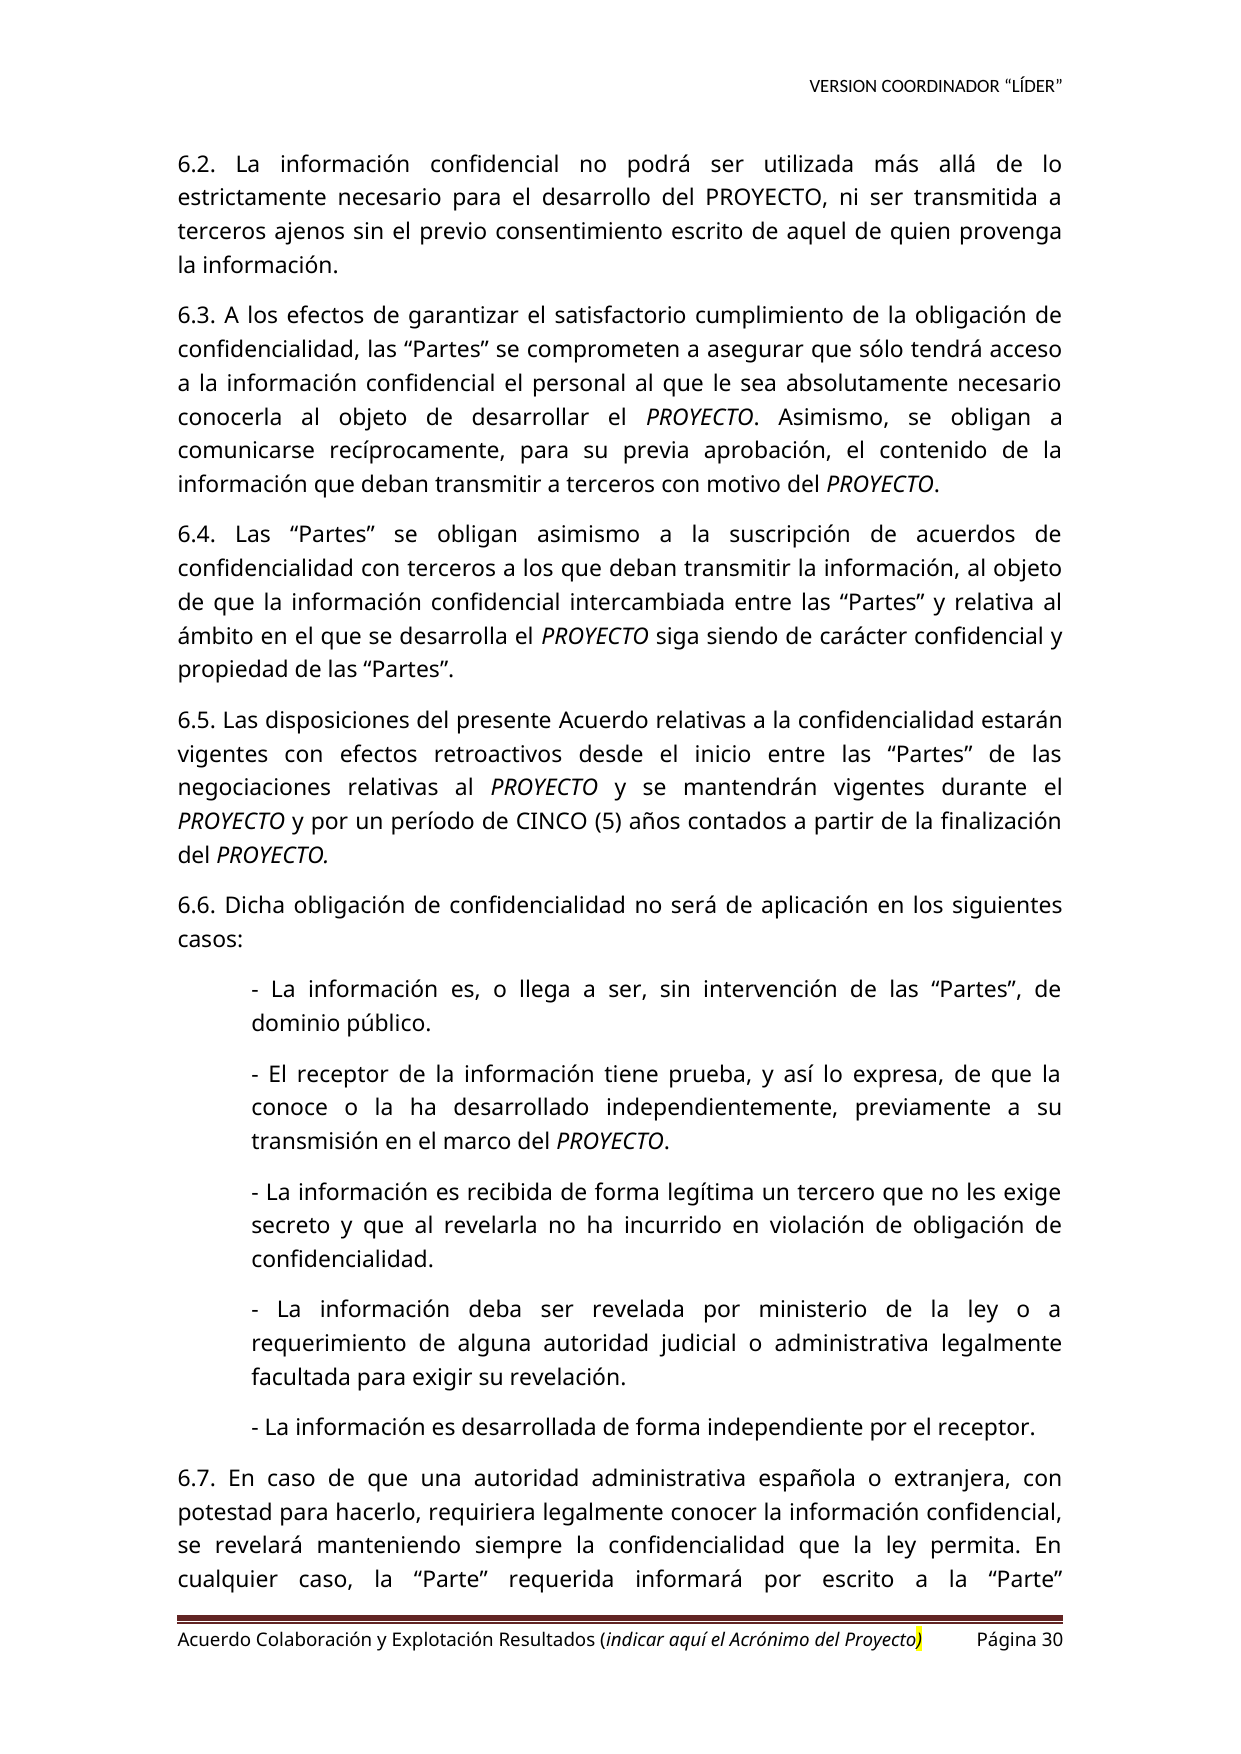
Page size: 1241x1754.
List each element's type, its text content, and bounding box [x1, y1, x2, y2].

text 6.6. Dicha obligación de confidencialidad no será de aplicación en los siguientes casos: [177, 889, 1063, 954]
text 6.4. Las “Partes” se obligan asimismo a la suscripción de acuerdos de confidencialidad con terceros a los que deban transmitir la información, al objeto de que la información confidencial intercambiada entre las “Partes” y relativa al ámbito en el que se desarrolla el PROYECTO siga siendo de carácter confidencial y propiedad de las “Partes”. [177, 518, 1063, 685]
text - El receptor de la información tiene prueba, y así lo expresa, de que la conoce o la ha desarrollado independientemente, previamente a su transmisión en el marco del PROYECTO. [251, 1058, 1063, 1156]
text - La información es desarrollada de forma independiente por el receptor. [177, 1411, 1063, 1443]
text - La información es, o llega a ser, sin intervención de las “Partes”, de dominio público. [251, 973, 1063, 1038]
text - La información deba ser revelada por ministerio de la ley o a requerimiento de alguna autoridad judicial o administrativa legalmente facultada para exigir su revelación. [251, 1293, 1063, 1392]
text - La información es recibida de forma legítima un tercero que no les exige secreto y que al revelarla no ha incurrido en violación de obligación de confidencialidad. [251, 1176, 1063, 1274]
text 6.3. A los efectos de garantizar el satisfactorio cumplimiento de la obligación de confidencialidad, las “Partes” se comprometen a asegurar que sólo tendrá acceso a la información confidencial el personal al que le sea absolutamente necesario conocerla al objeto de desarrollar el PROYECTO. Asimismo, se obligan a comunicarse recíprocamente, para su previa aprobación, el contenido de la información que deban transmitir a terceros con motivo del PROYECTO. [177, 299, 1063, 499]
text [177, 1462, 1063, 1594]
text 6.5. Las disposiciones del presente Acuerdo relativas a la confidencialidad estarán vigentes con efectos retroactivos desde el inicio entre las “Partes” de las negociaciones relativas al PROYECTO y se mantendrán vigentes durante el PROYECTO y por un período de CINCO (5) años contados a partir de la finalización del PROYECTO. [177, 704, 1063, 870]
text 6.2. La información confidencial no podrá ser utilizada más allá de lo estrictamente necesario para el desarrollo del PROYECTO, ni ser transmitida a terceros ajenos sin el previo consentimiento escrito de aquel de quien provenga la información. [177, 148, 1063, 280]
